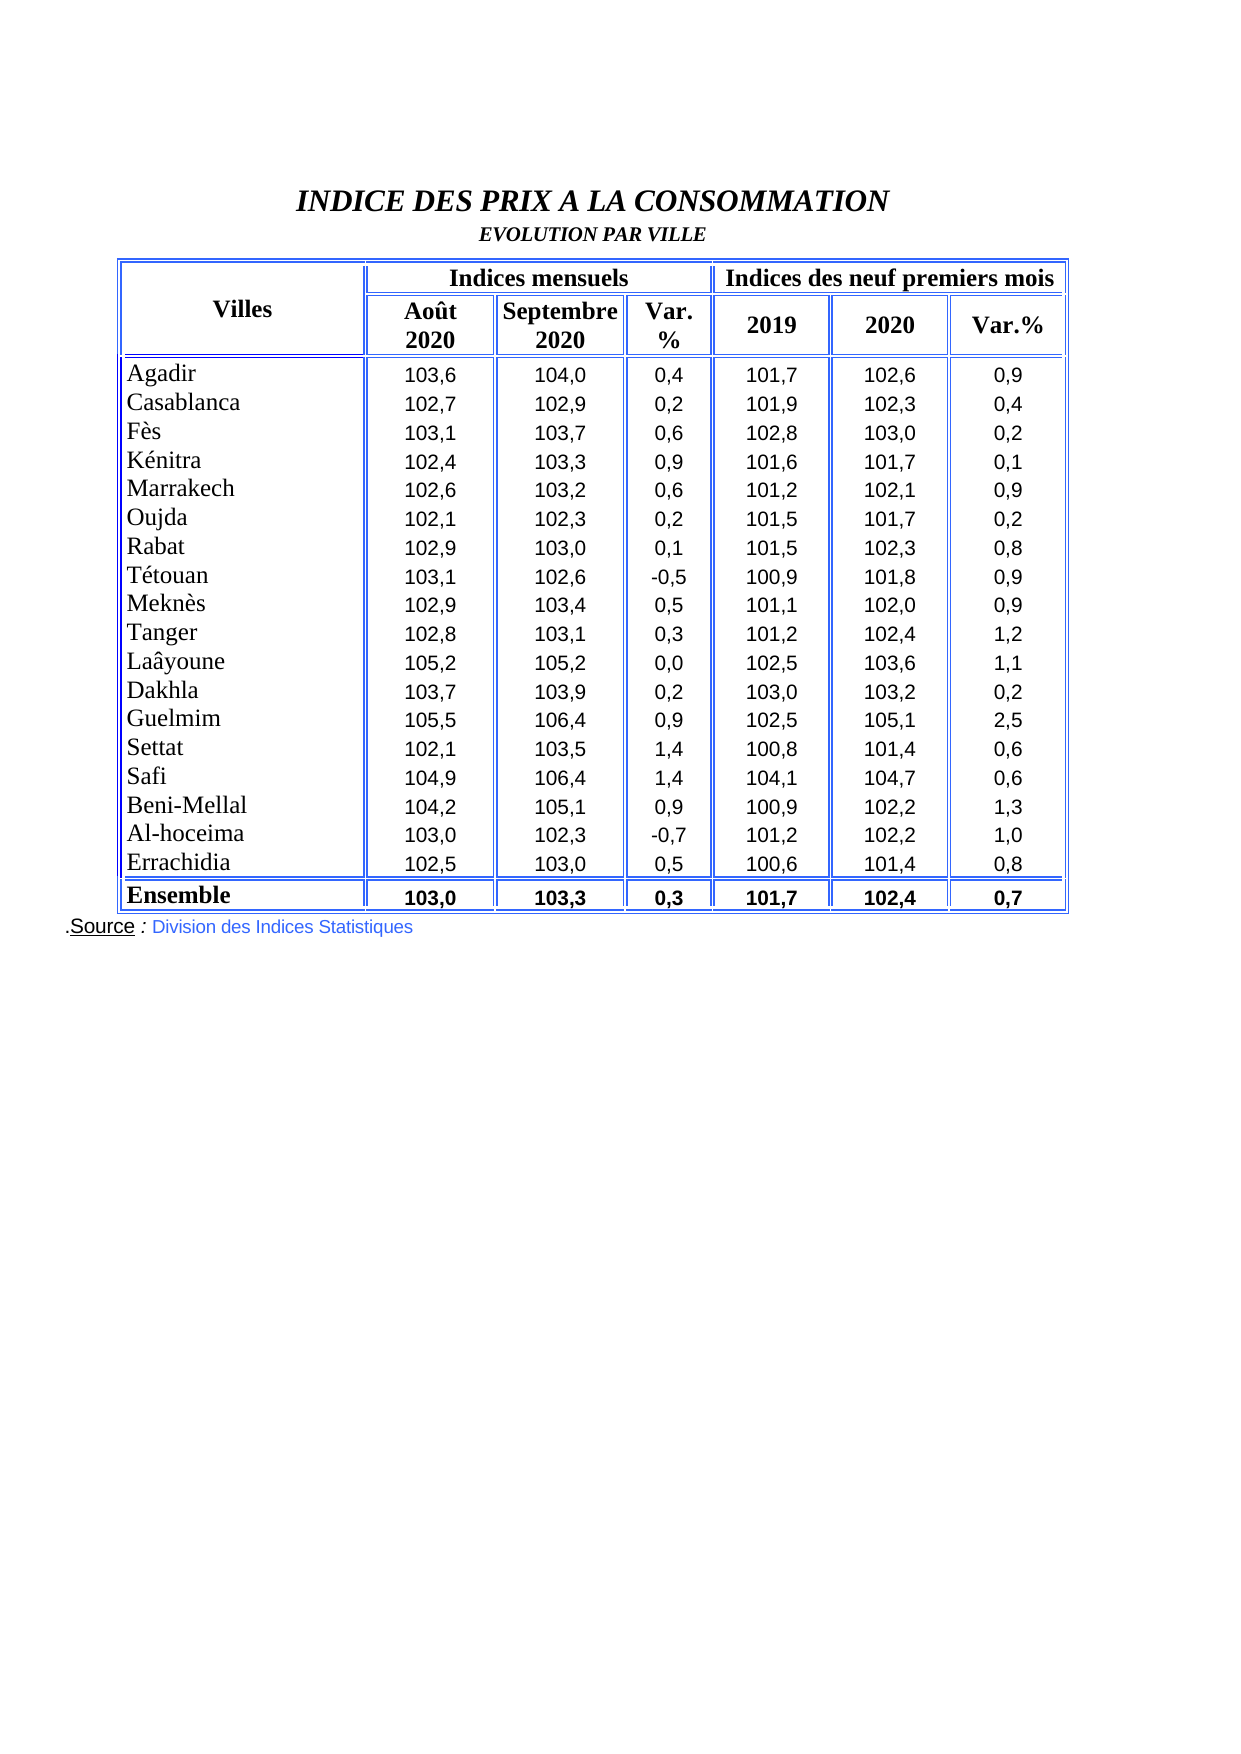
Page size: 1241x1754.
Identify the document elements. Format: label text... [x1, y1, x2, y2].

table_cell 100,9 [715, 790, 828, 818]
table_cell 103,1 [368, 416, 493, 445]
table_cell 101,7 [833, 445, 947, 473]
text Source : Division des Indices Statistiques. [64, 914, 1122, 938]
table_cell 0,1 [628, 531, 710, 560]
table_cell 102,6 [498, 560, 623, 588]
table_cell 104,7 [833, 761, 947, 790]
table_cell Août 2020 [368, 296, 493, 354]
table_cell 101,7 [715, 358, 828, 387]
table_cell 104,9 [368, 761, 493, 790]
table_cell 103,3 [495, 876, 625, 909]
table_cell 2020 [833, 296, 947, 354]
table_cell 101,2 [715, 474, 828, 502]
table_cell 1,1 [951, 646, 1065, 675]
table_cell 1,2 [951, 617, 1065, 646]
table_cell 103,0 [498, 531, 623, 560]
table_cell 101,5 [715, 502, 828, 531]
table_cell 0,6 [951, 732, 1065, 761]
table_cell 104,1 [715, 761, 828, 790]
table_cell 102,9 [368, 531, 493, 560]
table_cell 105,2 [368, 646, 493, 675]
table_cell 1,4 [628, 761, 710, 790]
table_cell 0,8 [951, 847, 1065, 876]
table_cell 102,3 [833, 531, 947, 560]
table_cell Var.% [628, 296, 710, 354]
table_cell 102,6 [833, 358, 947, 387]
table_cell 0,2 [951, 502, 1065, 531]
table_cell Fès [122, 416, 363, 445]
table_cell 105,5 [368, 704, 493, 732]
table_cell 103,4 [498, 589, 623, 617]
table_cell 100,9 [715, 560, 828, 588]
table_cell 0,1 [951, 445, 1065, 473]
table_cell 0,9 [628, 445, 710, 473]
table_cell 102,5 [368, 847, 493, 876]
table_cell Var.% [949, 292, 1067, 354]
table_cell 102,1 [833, 474, 947, 502]
table_cell 103,0 [368, 819, 493, 847]
table_cell 103,5 [498, 732, 623, 761]
table_cell Guelmim [122, 704, 363, 732]
table_cell 101,5 [715, 531, 828, 560]
table_cell Rabat [122, 531, 363, 560]
table_cell Marrakech [122, 474, 363, 502]
table_cell 105,2 [498, 646, 623, 675]
table_cell 103,2 [833, 675, 947, 703]
table_cell 103,0 [833, 416, 947, 445]
table_cell Tanger [122, 617, 363, 646]
text EVOLUTION PAR VILLE [64, 222, 1122, 246]
table_cell Casablanca [122, 387, 363, 416]
table_cell 0,9 [949, 354, 1067, 387]
table_header Villes [122, 263, 365, 354]
table_cell 106,4 [498, 704, 623, 732]
table_cell 102,6 [368, 474, 493, 502]
table_cell -0,7 [628, 819, 710, 847]
table_cell 0,9 [628, 704, 710, 732]
table_cell Ensemble [119, 876, 365, 909]
table_cell 0,7 [949, 876, 1067, 909]
table_cell 102,5 [715, 704, 828, 732]
table_cell 0,2 [628, 675, 710, 703]
table_cell 102,9 [368, 589, 493, 617]
table_cell 101,1 [715, 589, 828, 617]
table_cell 101,2 [715, 819, 828, 847]
table_cell 103,0 [498, 847, 623, 876]
table_header Indices des neuf premiers mois [713, 263, 1065, 292]
text INDICE DES PRIX A [94, 183, 1092, 218]
table_cell 100,6 [715, 847, 828, 876]
table_cell 102,1 [368, 732, 493, 761]
table_cell 102,1 [368, 502, 493, 531]
table_cell Septembre 2020 [498, 296, 623, 354]
table_cell 0,2 [628, 387, 710, 416]
table_cell 102,3 [498, 819, 623, 847]
table_cell 102,2 [833, 819, 947, 847]
table_cell 1,4 [628, 732, 710, 761]
table_cell 0,9 [628, 790, 710, 818]
table_cell 103,9 [498, 675, 623, 703]
table_cell 0,2 [628, 502, 710, 531]
table_cell 103,6 [368, 358, 493, 387]
table_cell 102,7 [368, 387, 493, 416]
table_cell 104,0 [498, 358, 623, 387]
table_cell Kénitra [122, 445, 363, 473]
table_header Indices mensuels [365, 260, 712, 292]
table_cell Tétouan [122, 560, 363, 588]
table_cell 0,4 [628, 358, 710, 387]
table_cell Meknès [122, 589, 363, 617]
table_cell Errachidia [122, 847, 363, 876]
table_cell 103,7 [498, 416, 623, 445]
table_cell 102,3 [498, 502, 623, 531]
table_cell 0,4 [951, 387, 1065, 416]
table_cell 103,0 [715, 675, 828, 703]
table_cell Al-hoceima [122, 819, 363, 847]
table_cell 101,2 [715, 617, 828, 646]
table_cell 1,3 [951, 790, 1065, 818]
table_cell 103,7 [368, 675, 493, 703]
table_cell 103,2 [498, 474, 623, 502]
table_cell 2019 [715, 296, 828, 354]
table_cell 101,4 [833, 732, 947, 761]
table_cell 105,1 [498, 790, 623, 818]
table_cell 0,2 [951, 416, 1065, 445]
table_cell 0,5 [628, 589, 710, 617]
table_cell -0,5 [628, 560, 710, 588]
table_cell 102,0 [833, 589, 947, 617]
table_cell Dakhla [122, 675, 363, 703]
table_cell 103,6 [833, 646, 947, 675]
table_cell 0,3 [628, 617, 710, 646]
table_cell 102,4 [833, 617, 947, 646]
table_cell Beni-Mellal [122, 790, 363, 818]
table_cell 101,8 [833, 560, 947, 588]
table_cell 106,4 [498, 761, 623, 790]
table_cell Laâyoune [122, 646, 363, 675]
table_cell 0,9 [951, 474, 1065, 502]
table_cell Safi [122, 761, 363, 790]
table_cell 0,2 [951, 675, 1065, 703]
table_cell 102,8 [368, 617, 493, 646]
table_cell Oujda [122, 502, 363, 531]
table_cell 102,4 [368, 445, 493, 473]
table_cell 103,1 [498, 617, 623, 646]
table_cell 100,8 [715, 732, 828, 761]
table_cell 0,3 [625, 876, 712, 909]
table_cell 0,5 [628, 847, 710, 876]
table_cell Agadir [119, 354, 365, 387]
table_cell 103,1 [368, 560, 493, 588]
table_cell 102,9 [498, 387, 623, 416]
table_cell 2,5 [951, 704, 1065, 732]
table_cell 0,6 [628, 474, 710, 502]
table_cell 102,5 [715, 646, 828, 675]
table_cell 0,6 [628, 416, 710, 445]
table_cell 0,8 [951, 531, 1065, 560]
table_cell 101,4 [833, 847, 947, 876]
table_cell Settat [122, 732, 363, 761]
table_cell 105,1 [833, 704, 947, 732]
table_cell 102,4 [831, 876, 949, 909]
table_cell 1,0 [951, 819, 1065, 847]
table_cell 0,9 [951, 560, 1065, 588]
table_cell 0,0 [628, 646, 710, 675]
table_cell 102,2 [833, 790, 947, 818]
table_cell 103,3 [498, 445, 623, 473]
table_cell 102,8 [715, 416, 828, 445]
table_cell 102,3 [833, 387, 947, 416]
table_cell 103,0 [365, 876, 495, 909]
table_cell 101,7 [713, 876, 831, 909]
table_cell 101,6 [715, 445, 828, 473]
table_cell 101,7 [833, 502, 947, 531]
table_cell 0,9 [951, 589, 1065, 617]
table_cell 0,6 [951, 761, 1065, 790]
table_cell 101,9 [715, 387, 828, 416]
table_cell 104,2 [368, 790, 493, 818]
